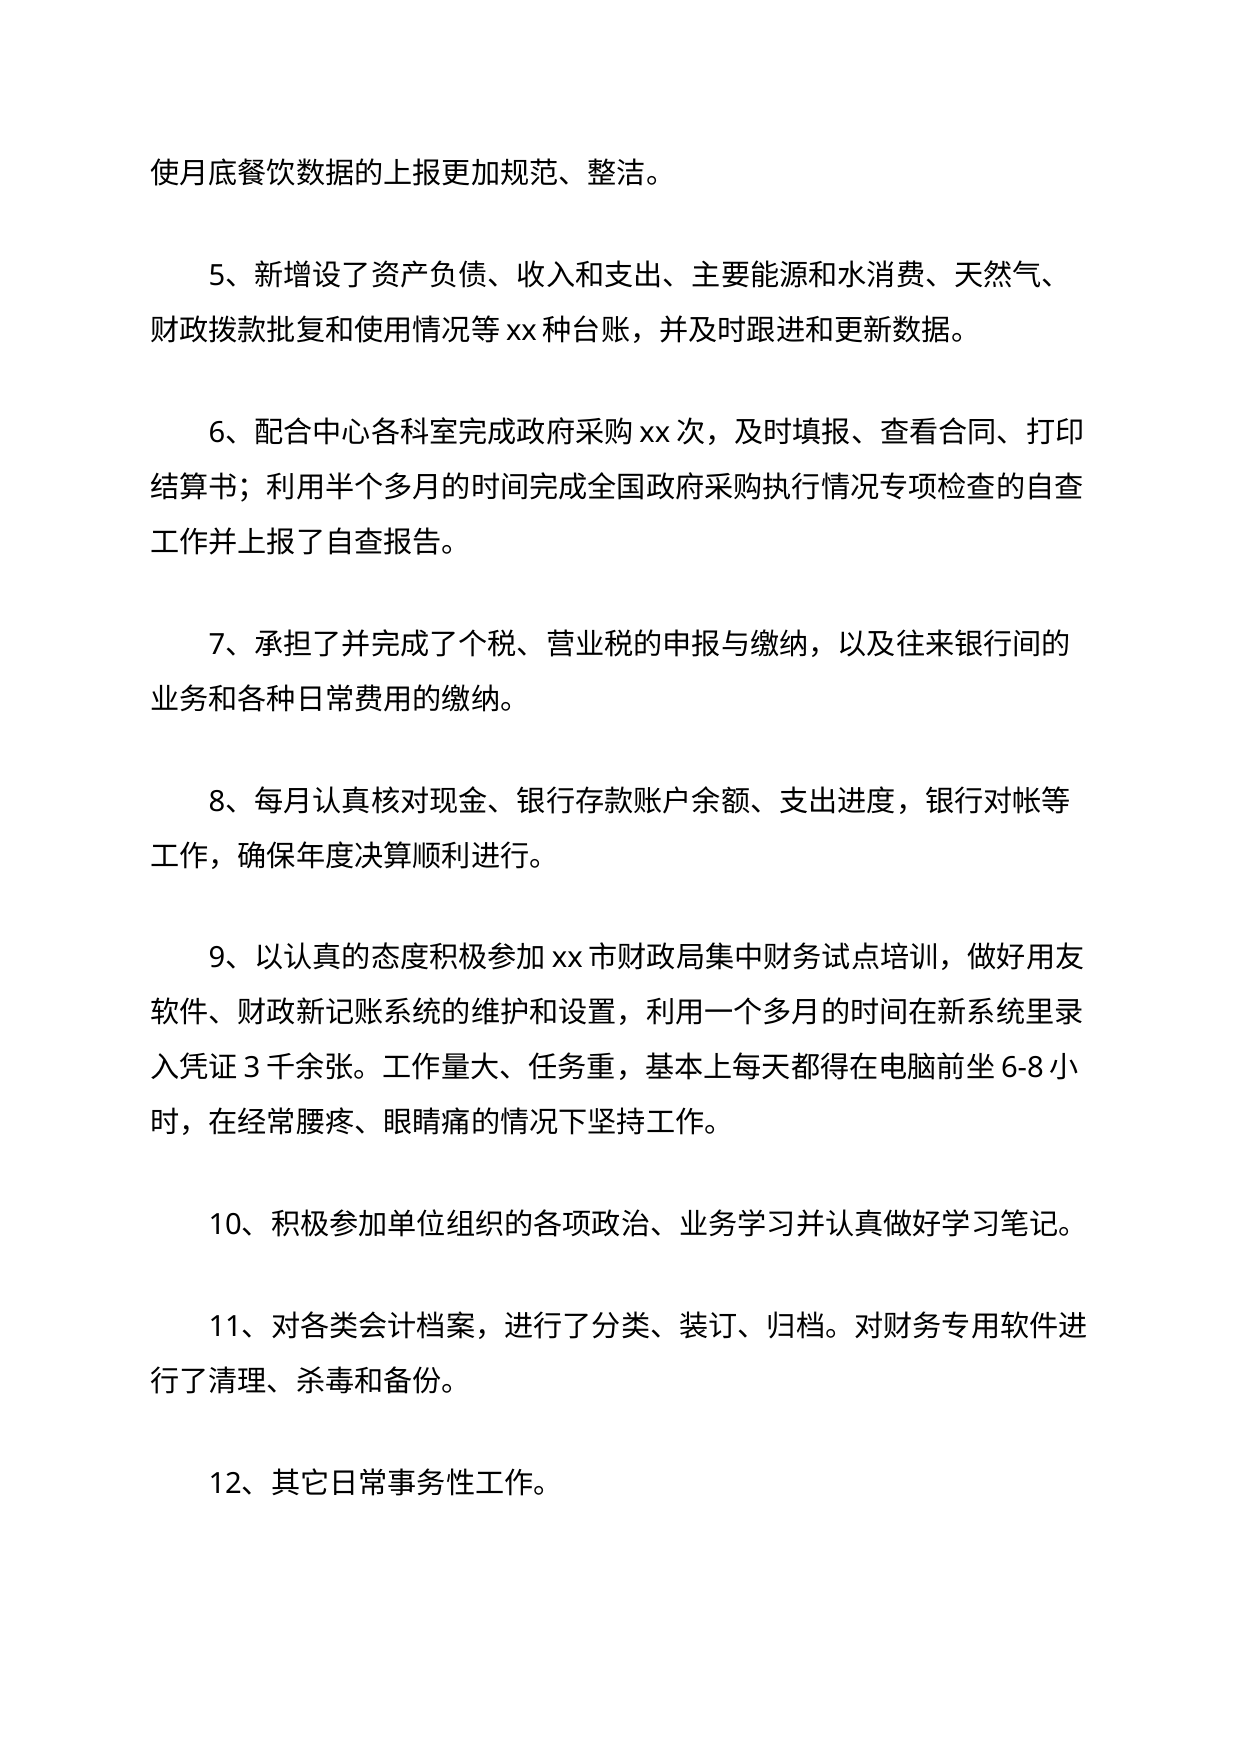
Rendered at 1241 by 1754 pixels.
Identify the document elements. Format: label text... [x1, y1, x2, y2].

text 11、对各类会计档案，进行了分类、装订、归档。对财务专用软件进行了清理、杀毒和备份。 [150, 1303, 1090, 1400]
text 12、其它日常事务性工作。 [150, 1459, 1090, 1502]
text 6、配合中心各科室完成政府采购xx次，及时填报、查看合同、打印结算书；利用半个多月的时间完成全国政府采购执行情况专项检查的自查工作并上报了自查报告。 [150, 409, 1090, 561]
text 10、积极参加单位组织的各项政治、业务学习并认真做好学习笔记。 [150, 1201, 1090, 1243]
text 8、每月认真核对现金、银行存款账户余额、支出进度，银行对帐等工作，确保年度决算顺利进行。 [150, 777, 1090, 874]
text 7、承担了并完成了个税、营业税的申报与缴纳，以及往来银行间的业务和各种日常费用的缴纳。 [150, 620, 1090, 718]
text 5、新增设了资产负债、收入和支出、主要能源和水消费、天然气、财政拨款批复和使用情况等xx种台账，并及时跟进和更新数据。 [150, 252, 1090, 349]
text 9、以认真的态度积极参加xx市财政局集中财务试点培训，做好用友软件、财政新记账系统的维护和设置，利用一个多月的时间在新系统里录入凭证3千余张。工作量大、任务重，基本上每天都得在电脑前坐6-8小时，在经常腰疼、眼睛痛的情况下坚持工作。 [150, 934, 1090, 1141]
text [150, 150, 1090, 192]
